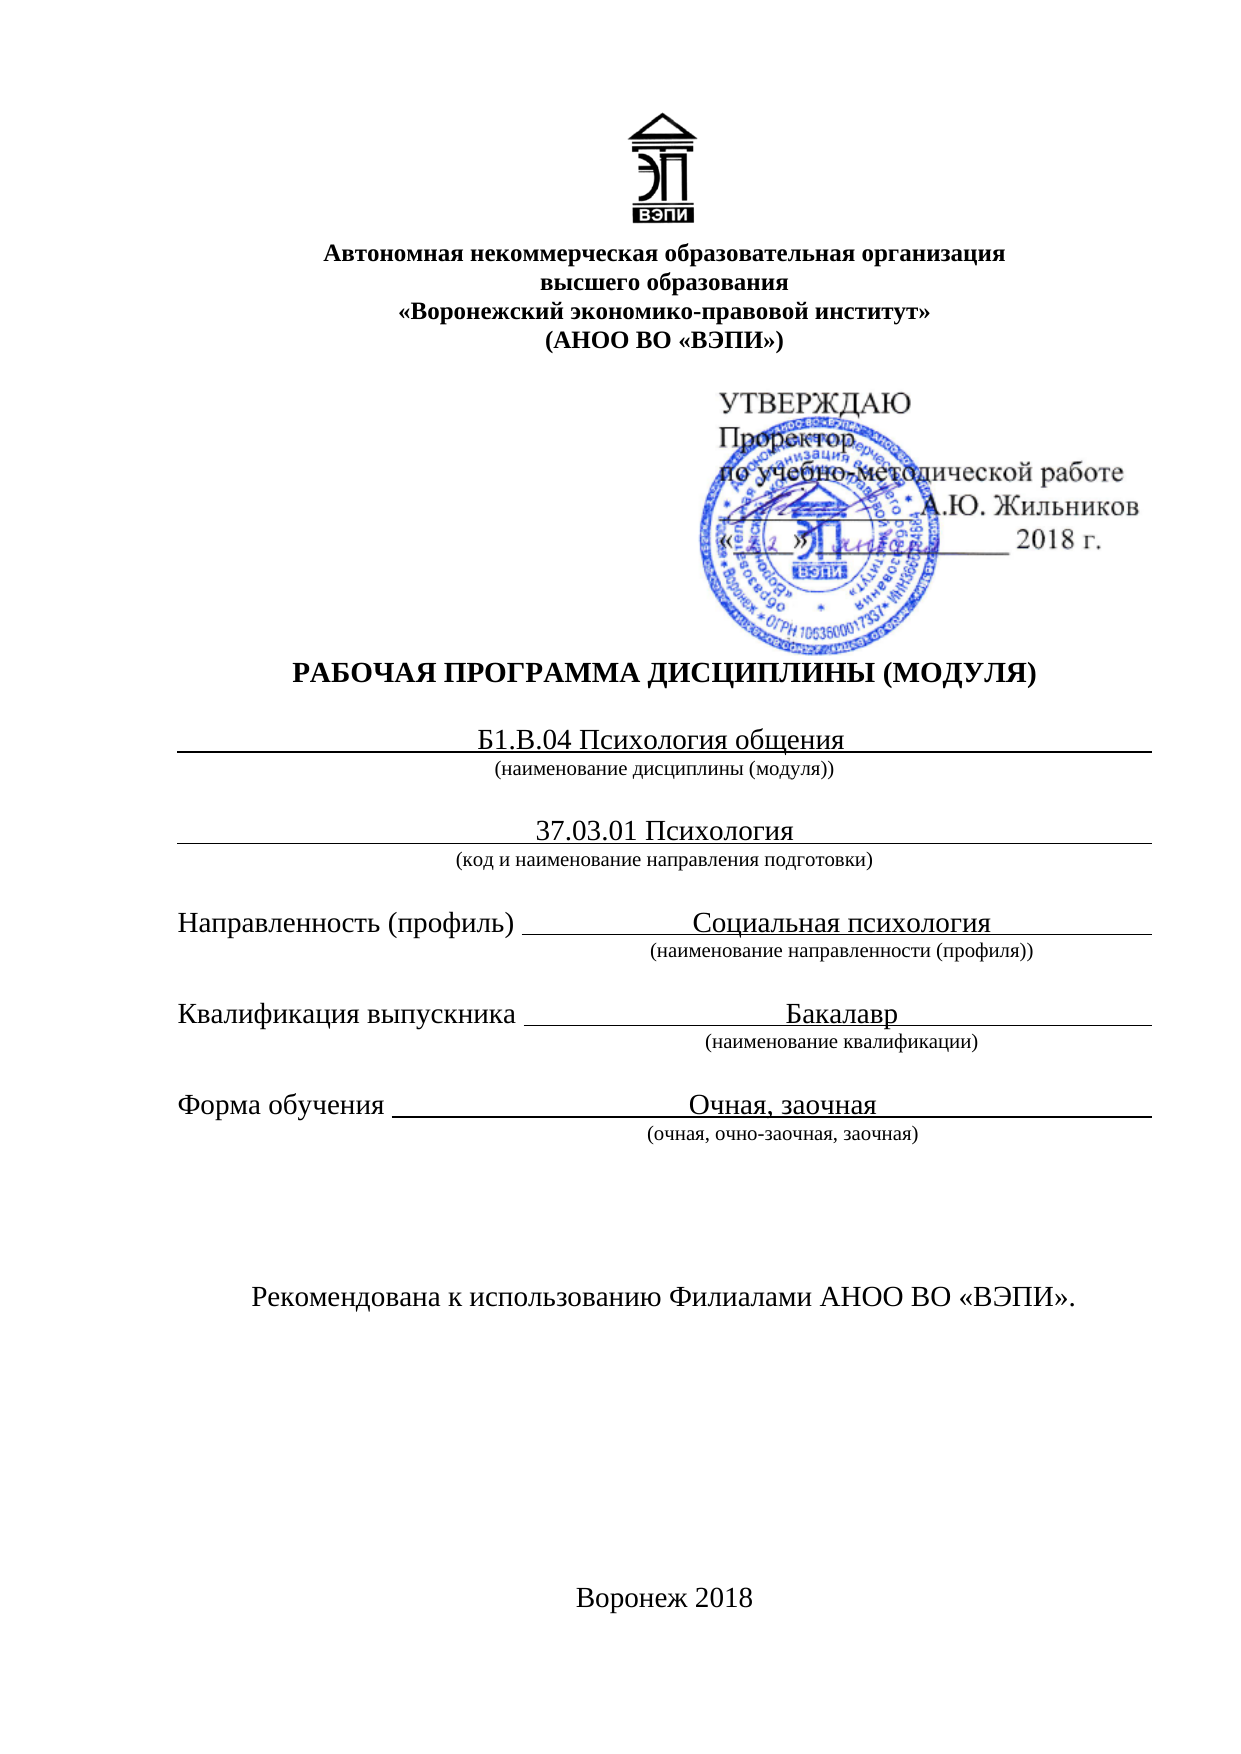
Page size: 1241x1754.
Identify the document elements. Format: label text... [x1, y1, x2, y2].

text РАБОЧАЯ ПРОГРАММА ДИСЦИПЛИНЫ (МОДУЛЯ) [177, 655, 1152, 689]
picture [678, 375, 1156, 660]
text (АНОО ВО «ВЭПИ») [177, 325, 1152, 353]
text 37.03.01 Психология [177, 813, 1152, 843]
text (очная, очно-заочная, заочная) [177, 1121, 1152, 1144]
text (код и наименование направления подготовки) [177, 847, 1152, 871]
text Воронеж 2018 [177, 1581, 1152, 1614]
text (наименование дисциплины (модуля)) [177, 756, 1152, 780]
text высшего образования [177, 267, 1152, 296]
text Форма обучения Очная, заочная [177, 1087, 1152, 1121]
picture [627, 112, 698, 225]
text «Воронежский экономико-правовой институт» [177, 296, 1152, 325]
text Автономная некоммерческая образовательная организация [177, 238, 1152, 267]
text (наименование направленности (профиля)) [177, 938, 1152, 962]
text Б1.В.04 Психология общения [177, 722, 1152, 751]
text Направленность (профиль) Социальная психология [177, 905, 1152, 938]
text Квалификация выпускника Бакалавр [177, 996, 1152, 1029]
text (наименование квалификации) [177, 1029, 1152, 1053]
text Рекомендована к использованию Филиалами АНОО ВО «ВЭПИ». [177, 1279, 1152, 1312]
